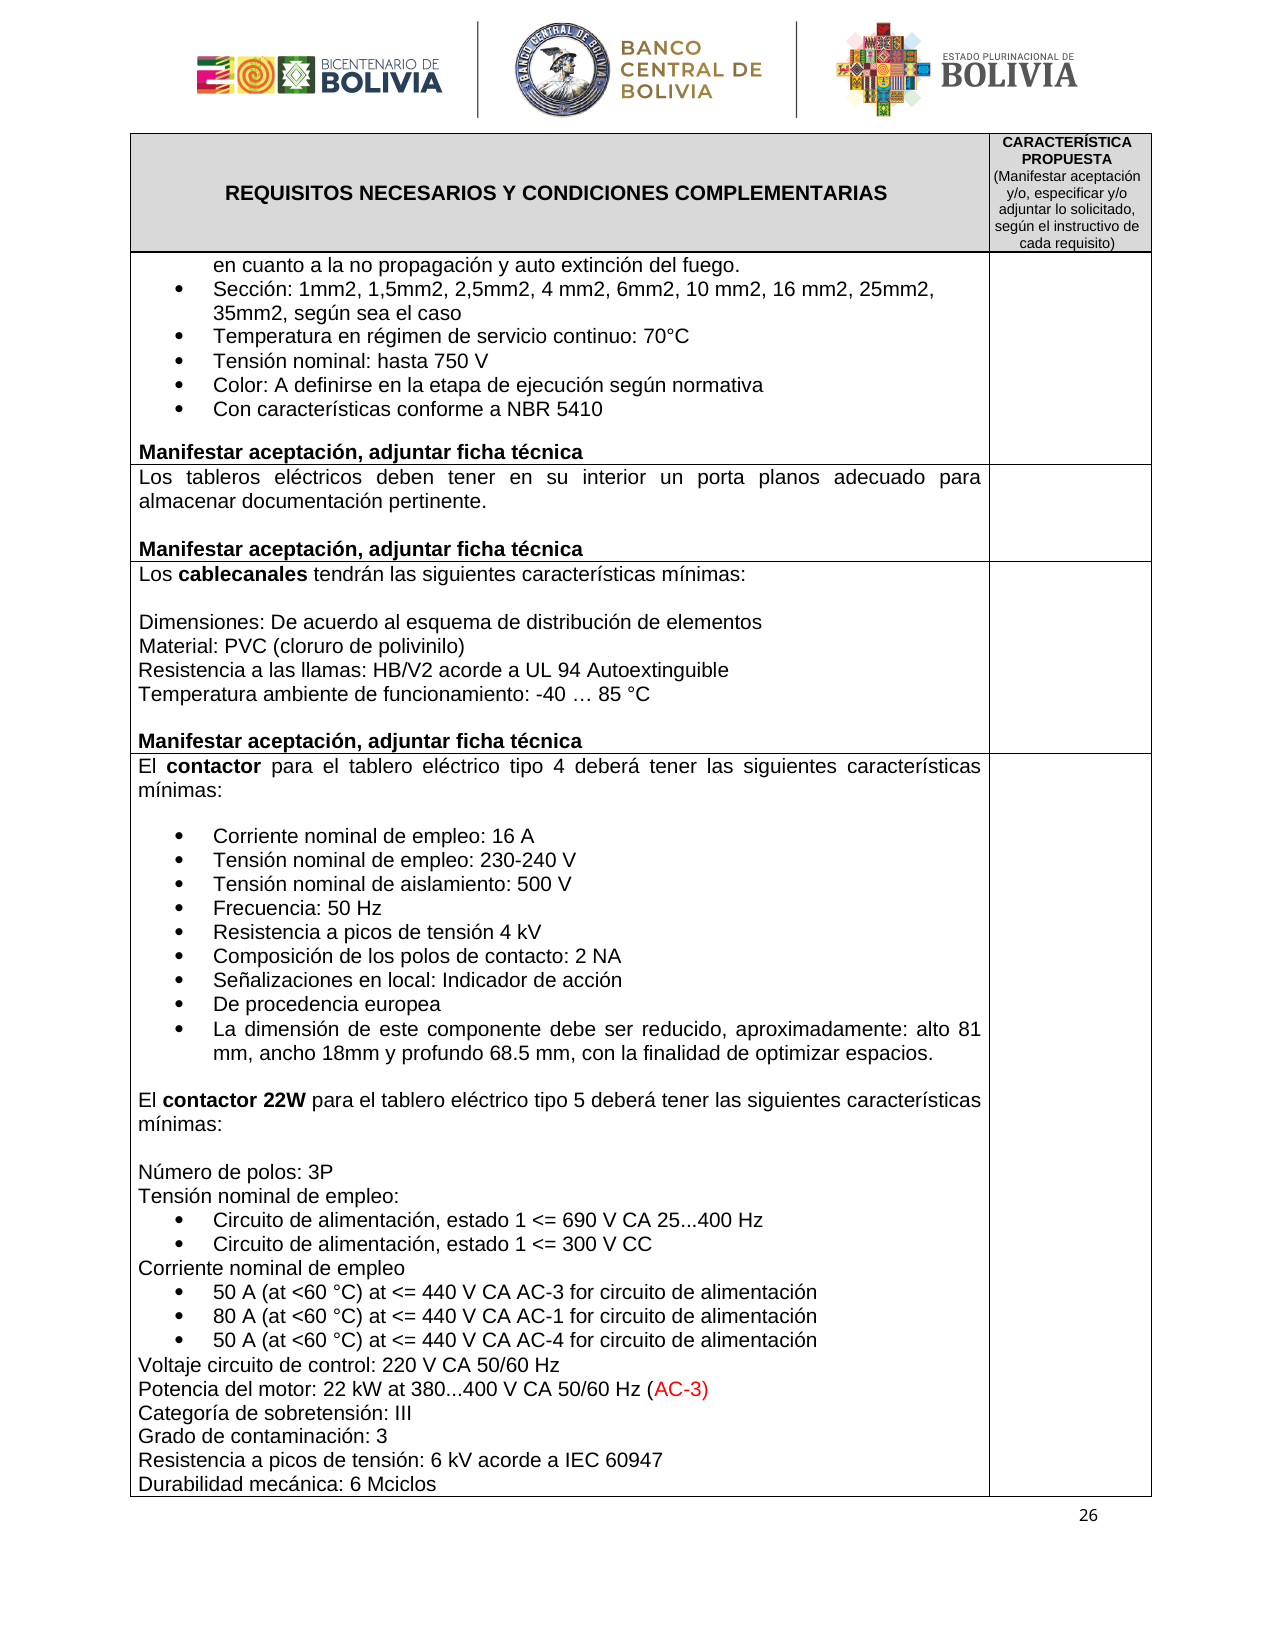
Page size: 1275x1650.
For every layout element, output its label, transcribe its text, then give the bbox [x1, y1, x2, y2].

table_header REQUISITOS NECESARIOS Y CONDICIONES COMPLEMENTARIAS [131, 134, 989, 251]
table_cell [990, 754, 1151, 1496]
table_cell [990, 465, 1151, 561]
table_header CARACTERÍSTICA PROPUESTA (Manifestar aceptación y/o, especificar y/o adjuntar lo solicitado, según el instructivo de cada requisito) [990, 134, 1151, 251]
table_cell [990, 562, 1151, 753]
table_cell Los cablecanales tendrán las siguientes características mínimas: Dimensiones: De acuerdo al esquema de distribución de elementos Material: PVC (cloruro de polivinilo) Resistencia a las llamas: HB/V2 acorde a UL 94 Autoextinguible Temperatura ambiente de funcionamiento: -40 … 85 °C Manifestar aceptación, adjuntar ficha técnica [131, 562, 989, 753]
table_cell Los tableros eléctricos deben tener en su interior un porta planos adecuado para almacenar documentación pertinente. Manifestar aceptación, adjuntar ficha técnica [131, 465, 989, 561]
table_cell [990, 253, 1151, 464]
picture [0, 5, 1275, 121]
